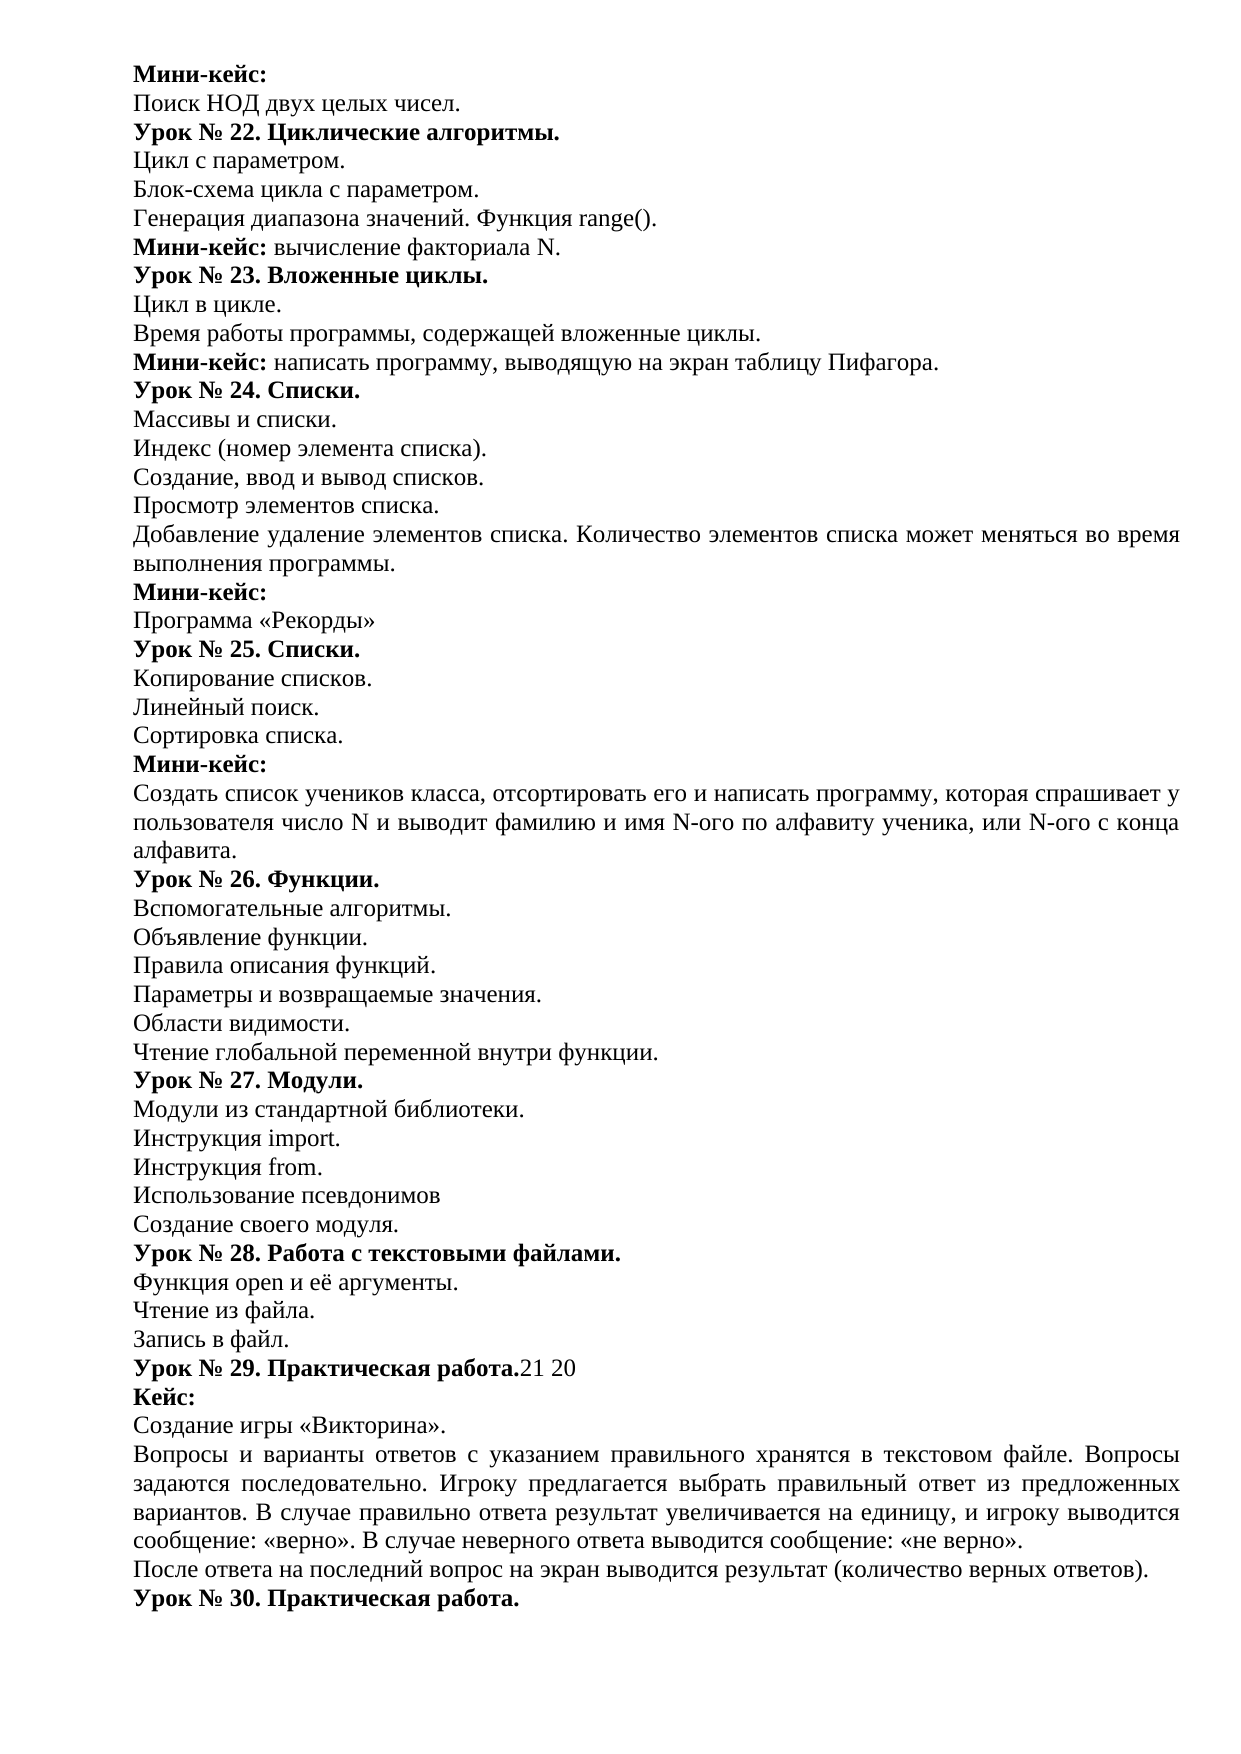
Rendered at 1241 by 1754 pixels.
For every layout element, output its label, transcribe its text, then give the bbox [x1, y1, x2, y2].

text Программа «Рекорды» [133, 605, 1181, 634]
text Запись в файл. [133, 1324, 1181, 1353]
text Области видимости. [133, 1008, 1181, 1037]
text Создание игры «Викторина». [133, 1410, 1181, 1439]
text Индекс (номер элемента списка). [133, 433, 1181, 462]
text Чтение глобальной переменной внутри функции. [133, 1037, 1181, 1065]
text Создание своего модуля. [133, 1209, 1181, 1238]
text Правила описания функций. [133, 950, 1181, 979]
text Урок № 30. Практическая работа. [133, 1583, 1181, 1612]
text Цикл в цикле. [133, 289, 1181, 318]
text Урок № 27. Модули. [133, 1065, 1181, 1094]
text Копирование списков. [133, 663, 1181, 692]
text Создание, ввод и вывод списков. [133, 462, 1181, 490]
text Кейс: [133, 1382, 1181, 1410]
text Мини-кейс: [133, 59, 1181, 88]
text Урок № 26. Функции. [133, 864, 1181, 893]
text Параметры и возвращаемые значения. [133, 979, 1181, 1008]
text Вспомогательные алгоритмы. [133, 893, 1181, 922]
text Мини-кейс: [133, 749, 1181, 778]
text Инструкция from. [133, 1152, 1181, 1180]
text Объявление функции. [133, 922, 1181, 950]
text Мини-кейс: написать программу, выводящую на экран таблицу Пифагора. [133, 347, 1181, 375]
text Массивы и списки. [133, 404, 1181, 433]
text Создать список учеников класса, отсортировать его и написать программу, которая спрашивает у пользователя число N и выводит фамилию и имя N-ого по алфавиту ученика, или N-ого с конца алфавита. [133, 778, 1181, 864]
text Функция open и её аргументы. [133, 1267, 1181, 1295]
text После ответа на последний вопрос на экран выводится результат (количество верных ответов). [133, 1554, 1181, 1583]
text Генерация диапазона значений. Функция range(). [133, 203, 1181, 232]
text Урок № 22. Циклические алгоритмы. [133, 117, 1181, 145]
text Мини-кейс: [133, 577, 1181, 605]
text Просмотр элементов списка. [133, 490, 1181, 519]
text Поиск НОД двух целых чисел. [133, 88, 1181, 117]
text Урок № 24. Списки. [133, 375, 1181, 404]
text Инструкция import. [133, 1123, 1181, 1152]
text Время работы программы, содержащей вложенные циклы. [133, 318, 1181, 347]
text Цикл с параметром. [133, 145, 1181, 174]
text Модули из стандартной библиотеки. [133, 1094, 1181, 1123]
text Мини-кейс: вычисление факториала N. [133, 232, 1181, 260]
text Чтение из файла. [133, 1295, 1181, 1324]
text Использование псевдонимов [133, 1180, 1181, 1209]
text Блок-схема цикла с параметром. [133, 174, 1181, 203]
text Вопросы и варианты ответов с указанием правильного хранятся в текстовом файле. Вопросы задаются последовательно. Игроку предлагается выбрать правильный ответ из предложенных вариантов. В случае правильно ответа результат увеличивается на единицу, и игроку выводится сообщение: «верно». В случае неверного ответа выводится сообщение: «не верно». [133, 1439, 1181, 1554]
text Урок № 29. Практическая работа.21 20 [133, 1353, 1181, 1382]
text Урок № 25. Списки. [133, 634, 1181, 663]
text Сортировка списка. [133, 720, 1181, 749]
text Урок № 28. Работа с текстовыми файлами. [133, 1238, 1181, 1267]
text Добавление удаление элементов списка. Количество элементов списка может меняться во время выполнения программы. [133, 519, 1181, 577]
text Урок № 23. Вложенные циклы. [133, 260, 1181, 289]
text Линейный поиск. [133, 692, 1181, 720]
